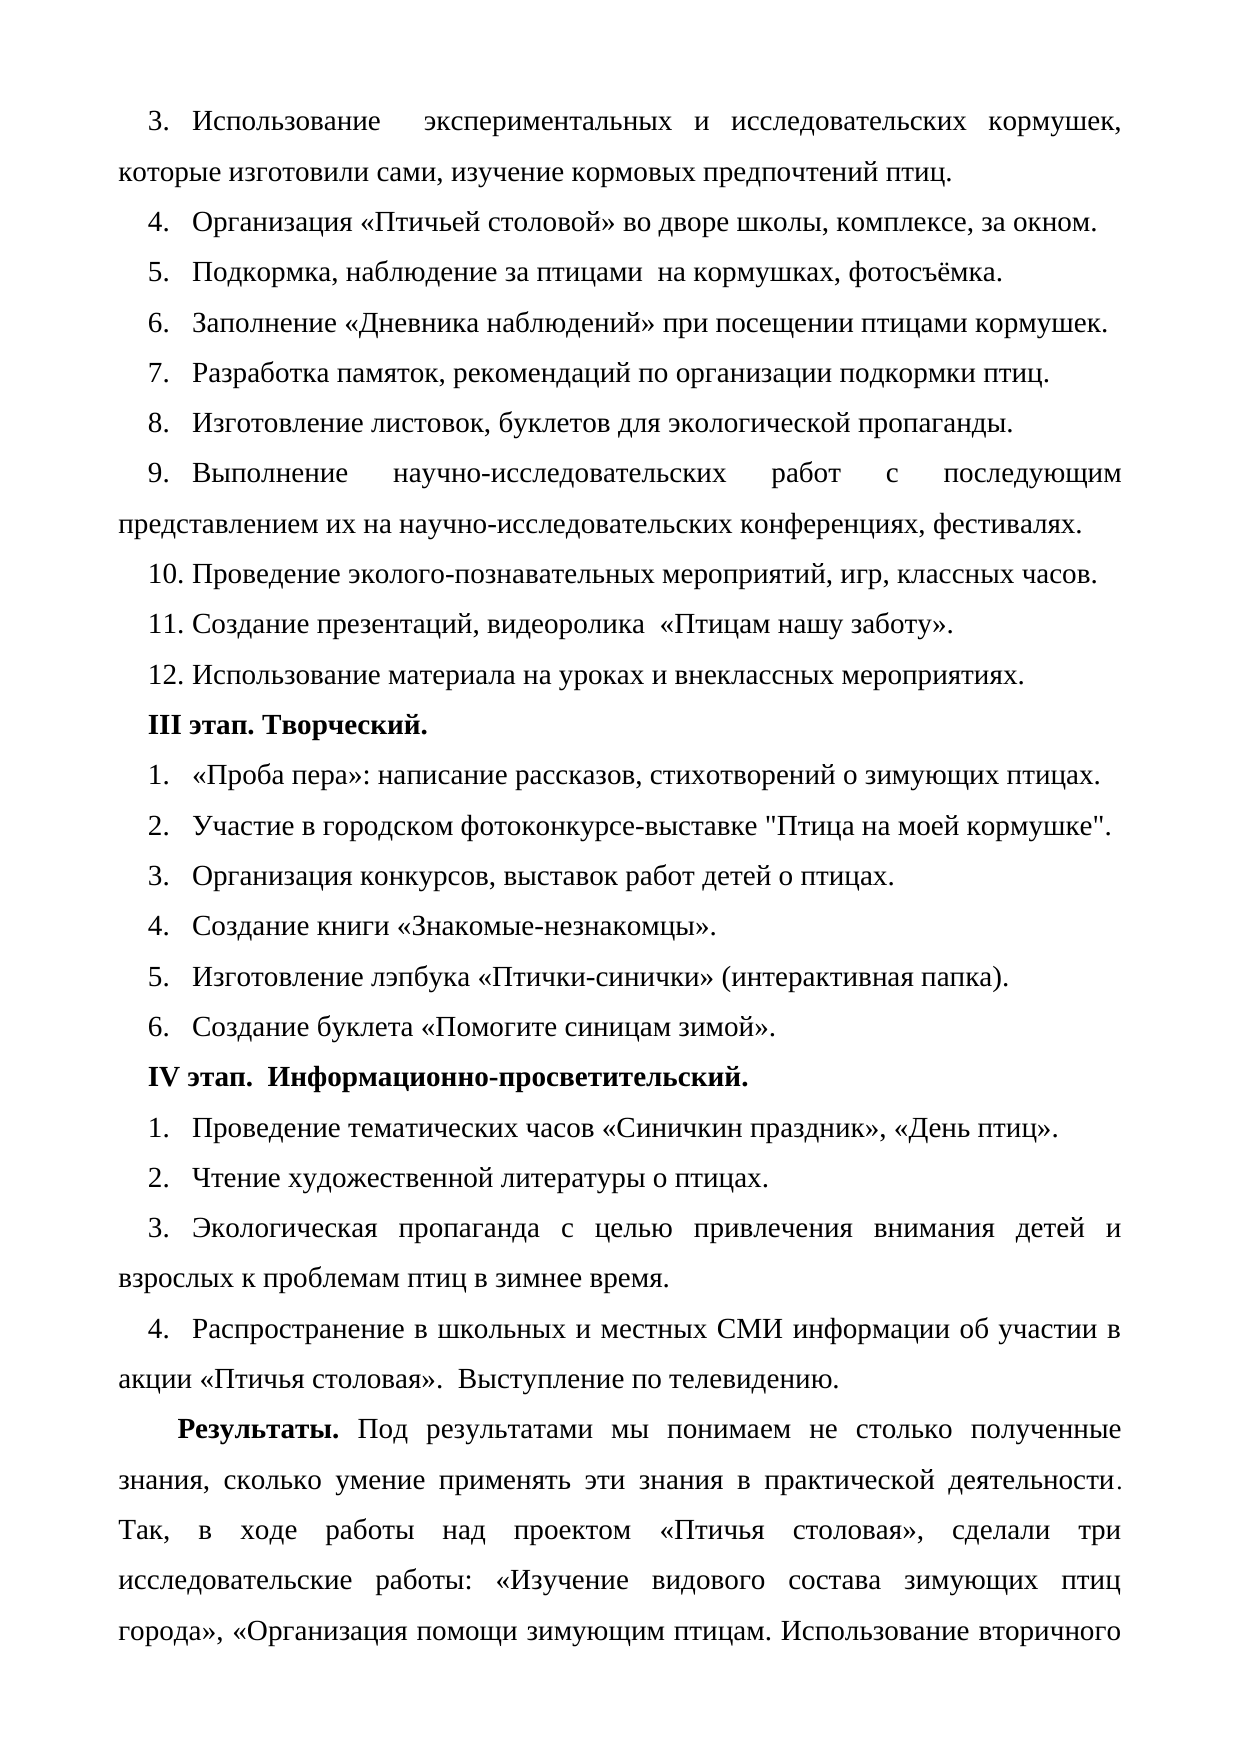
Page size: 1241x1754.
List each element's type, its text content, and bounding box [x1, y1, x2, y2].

list Экологическая пропаганда с целью привлечения внимания детей и взрослых к проблемам птиц в зимнее время. [118, 1210, 1122, 1294]
list Проведение тематических часов «Синичкин праздник», «День птиц». [118, 1110, 1122, 1143]
list «Проба пера»: написание рассказов, стихотворений о зимующих птицах. [118, 757, 1122, 791]
list Использование экспериментальных и исследовательских кормушек, которые изготовили сами, изучение кормовых предпочтений птиц. [118, 103, 1122, 187]
list Использование материала на уроках и внеклассных мероприятиях. [118, 657, 1122, 690]
list Изготовление листовок, буклетов для экологической пропаганды. [118, 405, 1122, 439]
list Организация конкурсов, выставок работ детей о птицах. [118, 858, 1122, 892]
list Подкормка, наблюдение за птицами на кормушках, фотосъёмка. [118, 254, 1122, 288]
list Организация «Птичьей столовой» во дворе школы, комплексе, за окном. [118, 204, 1122, 238]
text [118, 1494, 1122, 1646]
list Чтение художественной литературы о птицах. [118, 1160, 1122, 1193]
list Выполнение научно-исследовательских работ с последующим представлением их на научно-исследовательских конференциях, фестивалях. [118, 456, 1122, 539]
list Создание буклета «Помогите синицам зимой». [118, 1009, 1122, 1043]
list Проведение эколого-познавательных мероприятий, игр, классных часов. [118, 556, 1122, 590]
list Создание книги «Знакомые-незнакомцы». [118, 908, 1122, 942]
list Разработка памяток, рекомендаций по организации подкормки птиц. [118, 355, 1122, 388]
list Создание презентаций, видеоролика «Птицам нашу заботу». [118, 607, 1122, 640]
text IV этап. Информационно-просветительский. [118, 1059, 1122, 1093]
text III этап. Творческий. [118, 707, 1122, 741]
list Распространение в школьных и местных СМИ информации об участии в акции «Птичья столовая». Выступление по телевидению. [118, 1311, 1122, 1395]
list Изготовление лэпбука «Птички-синички» (интерактивная папка). [118, 959, 1122, 992]
list Участие в городском фотоконкурсе-выставке "Птица на моей кормушке". [118, 808, 1122, 841]
list Заполнение «Дневника наблюдений» при посещении птицами кормушек. [118, 305, 1122, 338]
